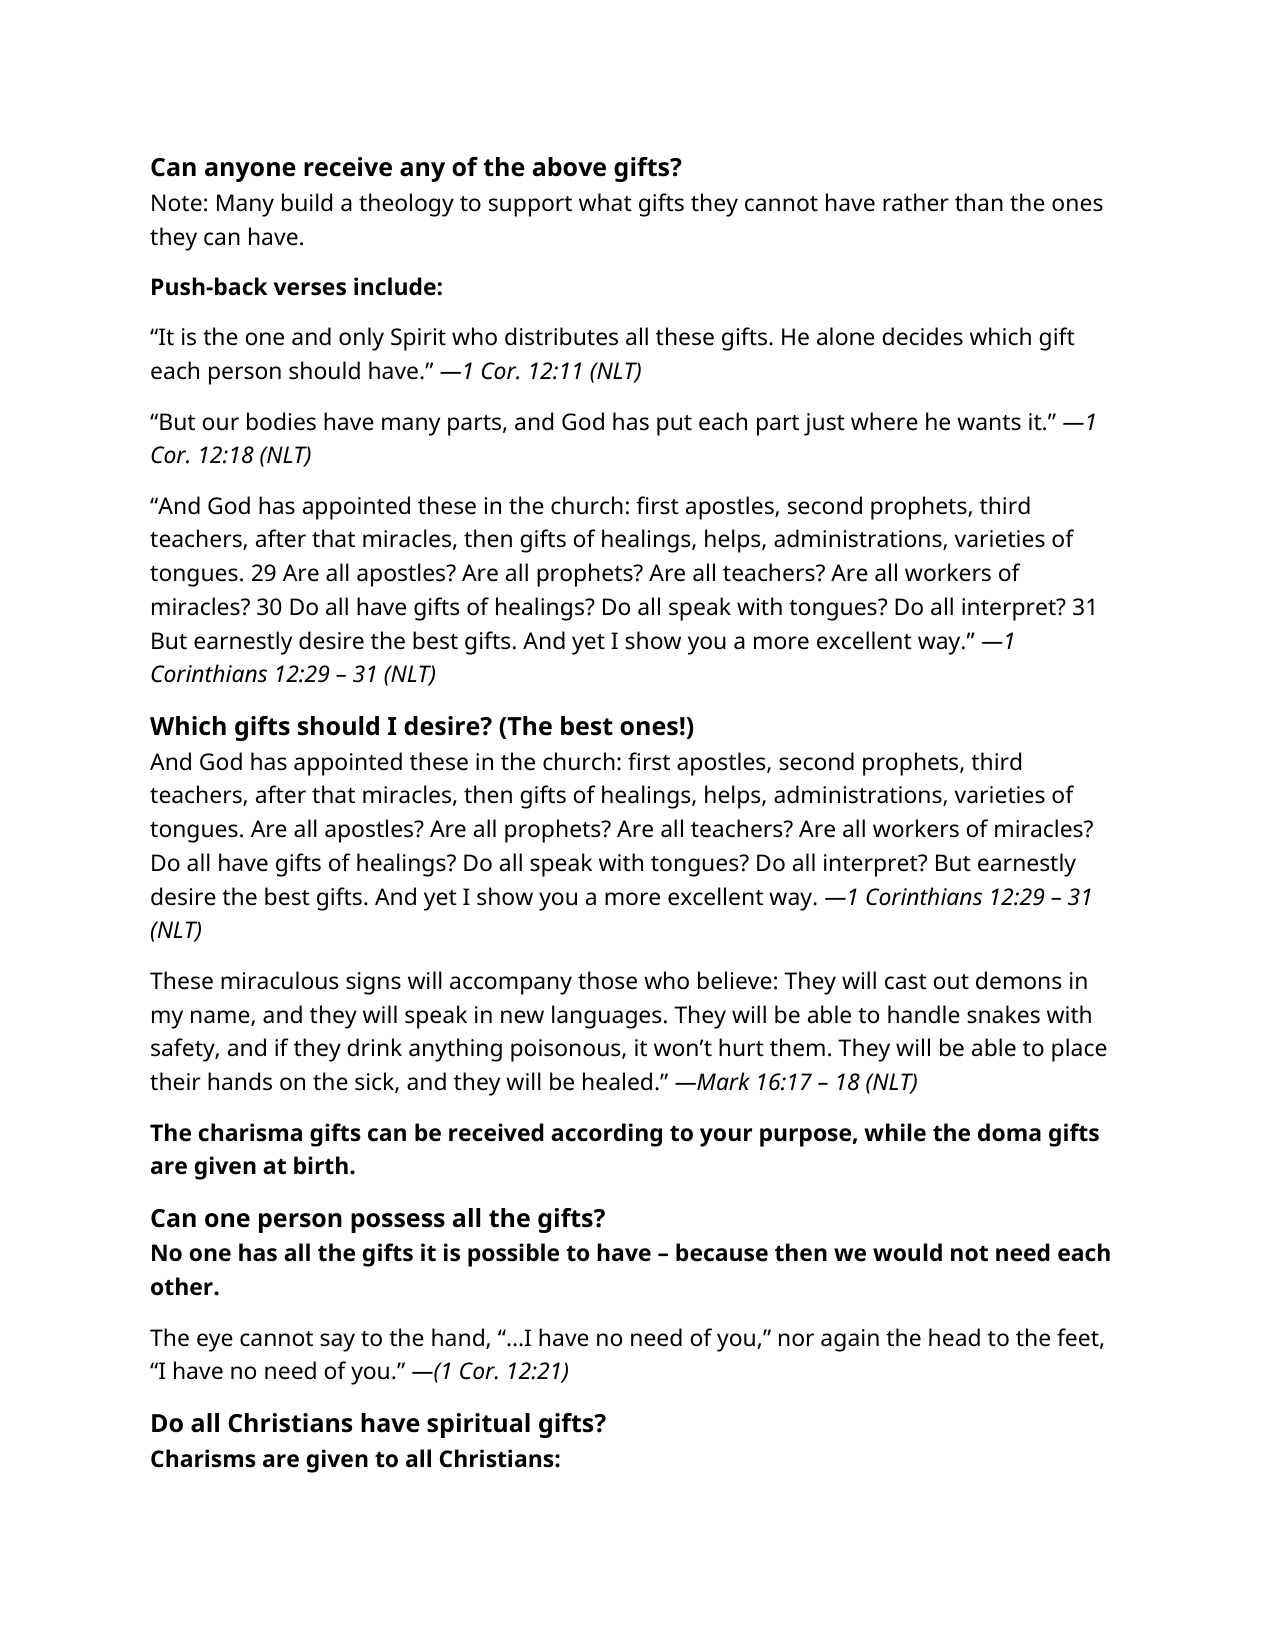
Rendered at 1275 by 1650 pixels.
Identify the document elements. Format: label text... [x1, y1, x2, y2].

text Push-back verses include: [150, 271, 1125, 302]
text The charisma gifts can be received according to your purpose, while the doma gifts are given at birth. [150, 1116, 1125, 1181]
subtitle Do all Christians have spiritual gifts? [150, 1406, 1125, 1440]
text “But our bodies have many parts, and God has put each part just where he wants it.” —1 Cor. 12:18 (NLT) [150, 406, 1125, 471]
text “It is the one and only Spirit who distributes all these gifts. He alone decides which gift each person should have.” —1 Cor. 12:11 (NLT) [150, 321, 1125, 386]
text These miraculous signs will accompany those who believe: They will cast out demons in my name, and they will speak in new languages. They will be able to handle snakes with safety, and if they drink anything poisonous, it won’t hurt them. They will be able to place their hands on the sick, and they will be healed.” —Mark 16:17 – 18 (NLT) [150, 965, 1125, 1097]
text “And God has appointed these in the church: first apostles, second prophets, third teachers, after that miracles, then gifts of healings, helps, administrations, varieties of tongues. 29 Are all apostles? Are all prophets? Are all teachers? Are all workers of miracles? 30 Do all have gifts of healings? Do all speak with tongues? Do all interpret? 31 But earnestly desire the best gifts. And yet I show you a more excellent way.” —1 Corinthians 12:29 – 31 (NLT) [150, 490, 1125, 690]
text Note: Many build a theology to support what gifts they cannot have rather than the ones they can have. [150, 187, 1125, 252]
text Charisms are given to all Christians: [150, 1442, 1125, 1474]
text And God has appointed these in the church: first apostles, second prophets, third teachers, after that miracles, then gifts of healings, helps, administrations, varieties of tongues. Are all apostles? Are all prophets? Are all teachers? Are all workers of miracles? Do all have gifts of healings? Do all speak with tongues? Do all interpret? But earnestly desire the best gifts. And yet I show you a more excellent way. —1 Corinthians 12:29 – 31 (NLT) [150, 746, 1125, 946]
subtitle Can one person possess all the gifts? [150, 1201, 1125, 1235]
text No one has all the gifts it is possible to have – because then we would not need each other. [150, 1237, 1125, 1302]
subtitle Can anyone receive any of the above gifts? [150, 150, 1125, 184]
subtitle Which gifts should I desire? (The best ones!) [150, 709, 1125, 743]
text The eye cannot say to the hand, “…I have no need of you,” nor again the head to the feet, “I have no need of you.” —(1 Cor. 12:21) [150, 1322, 1125, 1387]
